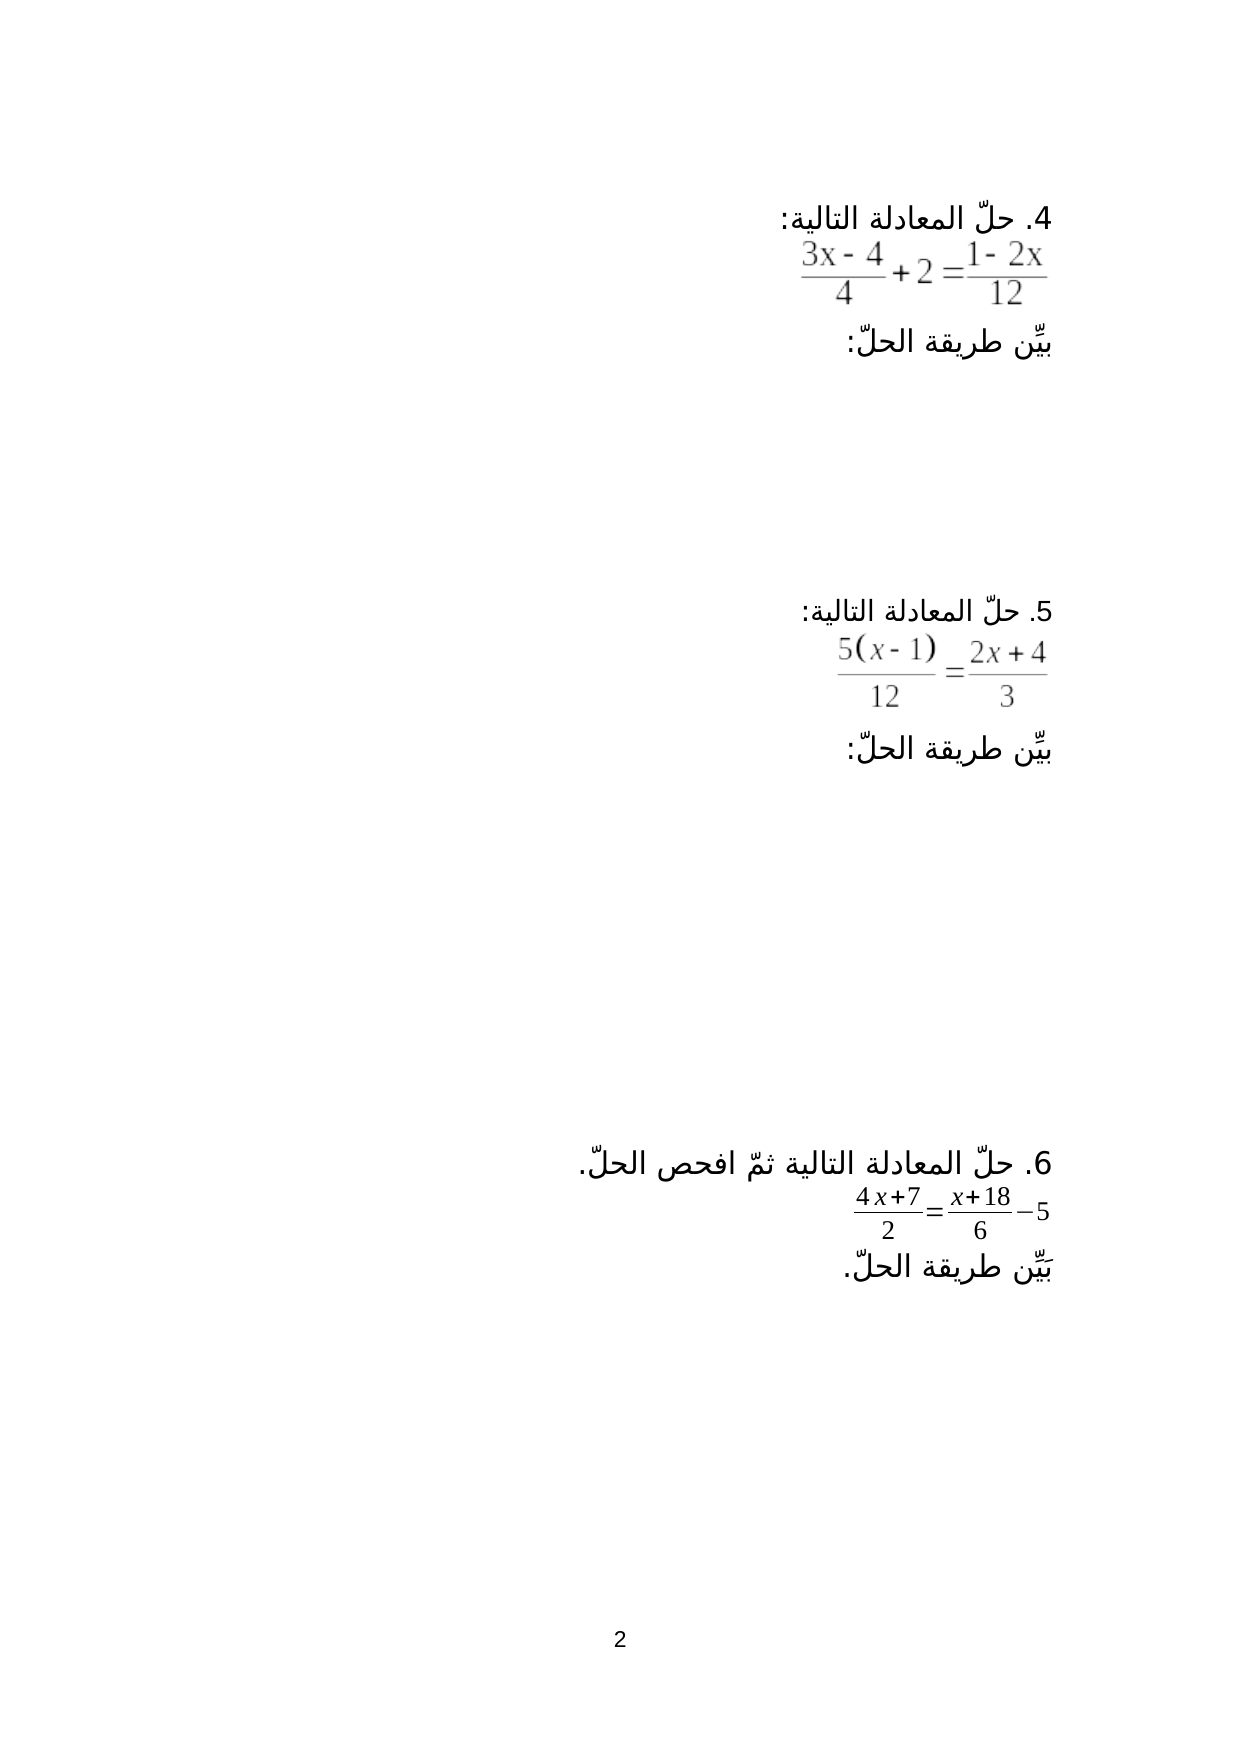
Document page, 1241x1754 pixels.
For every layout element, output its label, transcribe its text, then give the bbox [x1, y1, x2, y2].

text بيِّن طريقة الحلّ: [187, 731, 1053, 767]
text 5. حلّ المعادلة التالية: [187, 594, 1053, 712]
text 4. حلّ المعادلة التالية: [187, 197, 1053, 317]
text 6. حلّ المعادلة التالية ثمّ افحص الحلّ. [187, 1142, 1053, 1246]
text بيِّن طريقة الحلّ: [187, 323, 1053, 360]
text بَيِّن طريقة الحلّ. [187, 1246, 1053, 1285]
